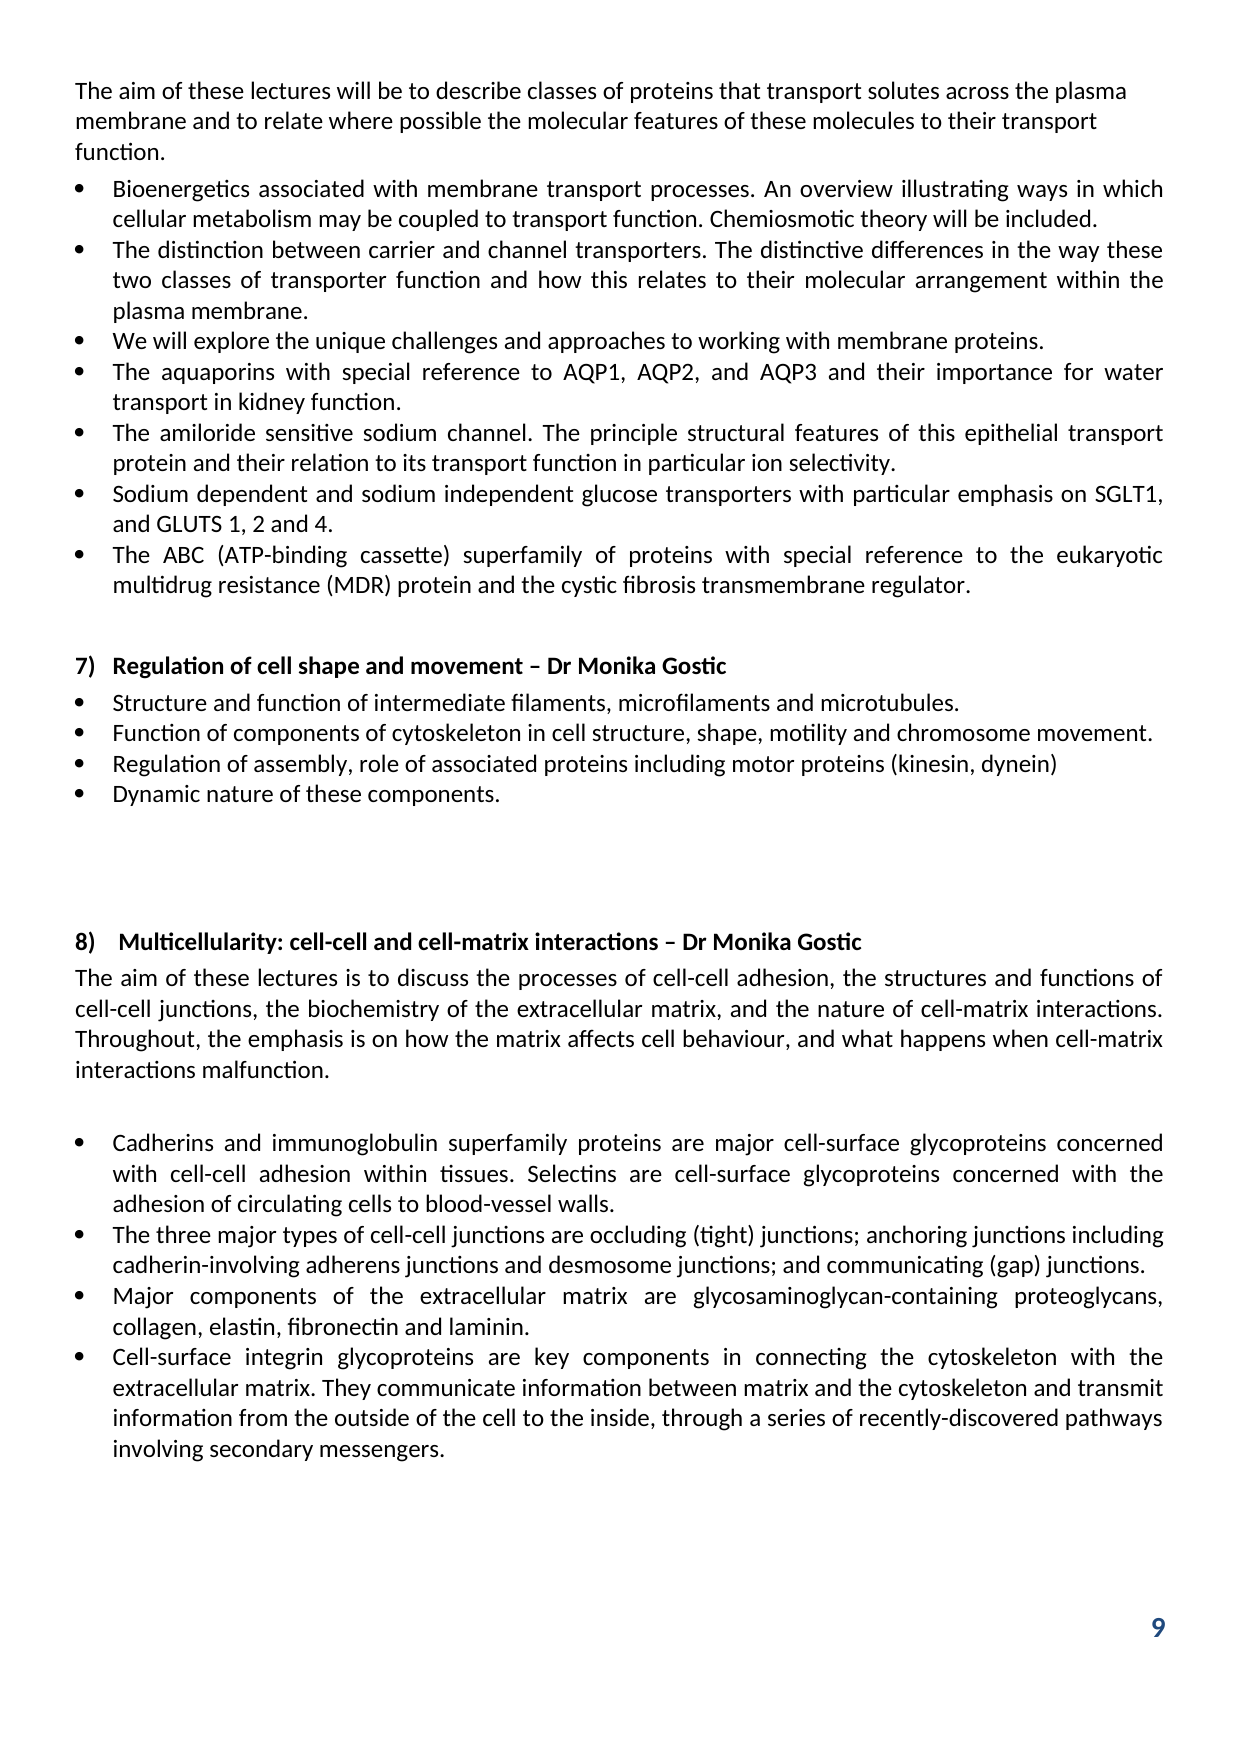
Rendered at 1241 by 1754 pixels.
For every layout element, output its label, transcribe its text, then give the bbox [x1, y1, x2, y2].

list Sodium dependent and sodium independent glucose transporters with particular emphasis on SGLT1, and GLUTS 1, 2 and 4. [75, 478, 1165, 539]
list The distinction between carrier and channel transporters. The distinctive differences in the way these two classes of transporter function and how this relates to their molecular arrangement within the plasma membrane. [75, 234, 1165, 325]
text The aim of these lectures will be to describe classes of proteins that transport solutes across the plasma membrane and to relate where possible the molecular features of these molecules to their transport function. [75, 75, 1165, 167]
text The aim of these lectures is to discuss the processes of cell-cell adhesion, the structures and functions of cell-cell junctions, the biochemistry of the extracellular matrix, and the nature of cell-matrix interactions. Throughout, the emphasis is on how the matrix affects cell behaviour, and what happens when cell-matrix interactions malfunction. [75, 962, 1165, 1084]
list Function of components of cytoskeleton in cell structure, shape, motility and chromosome movement. [75, 718, 1165, 748]
list Structure and function of intermediate filaments, microfilaments and microtubules. [75, 687, 1165, 718]
list The three major types of cell-cell junctions are occluding (tight) junctions; anchoring junctions including cadherin-involving adherens junctions and desmosome junctions; and communicating (gap) junctions. [75, 1219, 1165, 1280]
list Multicellularity: cell-cell and cell-matrix interactions – Dr Monika Gostic [75, 926, 1165, 956]
list Bioenergetics associated with membrane transport processes. An overview illustrating ways in which cellular metabolism may be coupled to transport function. Chemiosmotic theory will be included. [75, 173, 1165, 234]
list We will explore the unique challenges and approaches to working with membrane proteins. [75, 325, 1165, 356]
list Regulation of cell shape and movement – Dr Monika Gostic [75, 650, 1165, 681]
list Cell-surface integrin glycoproteins are key components in connecting the cytoskeleton with the extracellular matrix. They communicate information between matrix and the cytoskeleton and transmit information from the outside of the cell to the inside, through a series of recently-discovered pathways involving secondary messengers. [75, 1341, 1165, 1463]
list The amiloride sensitive sodium channel. The principle structural features of this epithelial transport protein and their relation to its transport function in particular ion selectivity. [75, 417, 1165, 478]
list Cadherins and immunoglobulin superfamily proteins are major cell-surface glycoproteins concerned with cell-cell adhesion within tissues. Selectins are cell-surface glycoproteins concerned with the adhesion of circulating cells to blood-vessel walls. [75, 1128, 1165, 1219]
list The aquaporins with special reference to AQP1, AQP2, and AQP3 and their importance for water transport in kidney function. [75, 356, 1165, 417]
list Dynamic nature of these components. [75, 779, 1165, 809]
list Regulation of assembly, role of associated proteins including motor proteins (kinesin, dynein) [75, 748, 1165, 779]
list Major components of the extracellular matrix are glycosaminoglycan-containing proteoglycans, collagen, elastin, fibronectin and laminin. [75, 1280, 1165, 1341]
list The ABC (ATP-binding cassette) superfamily of proteins with special reference to the eukaryotic multidrug resistance (MDR) protein and the cystic fibrosis transmembrane regulator. [75, 539, 1165, 600]
